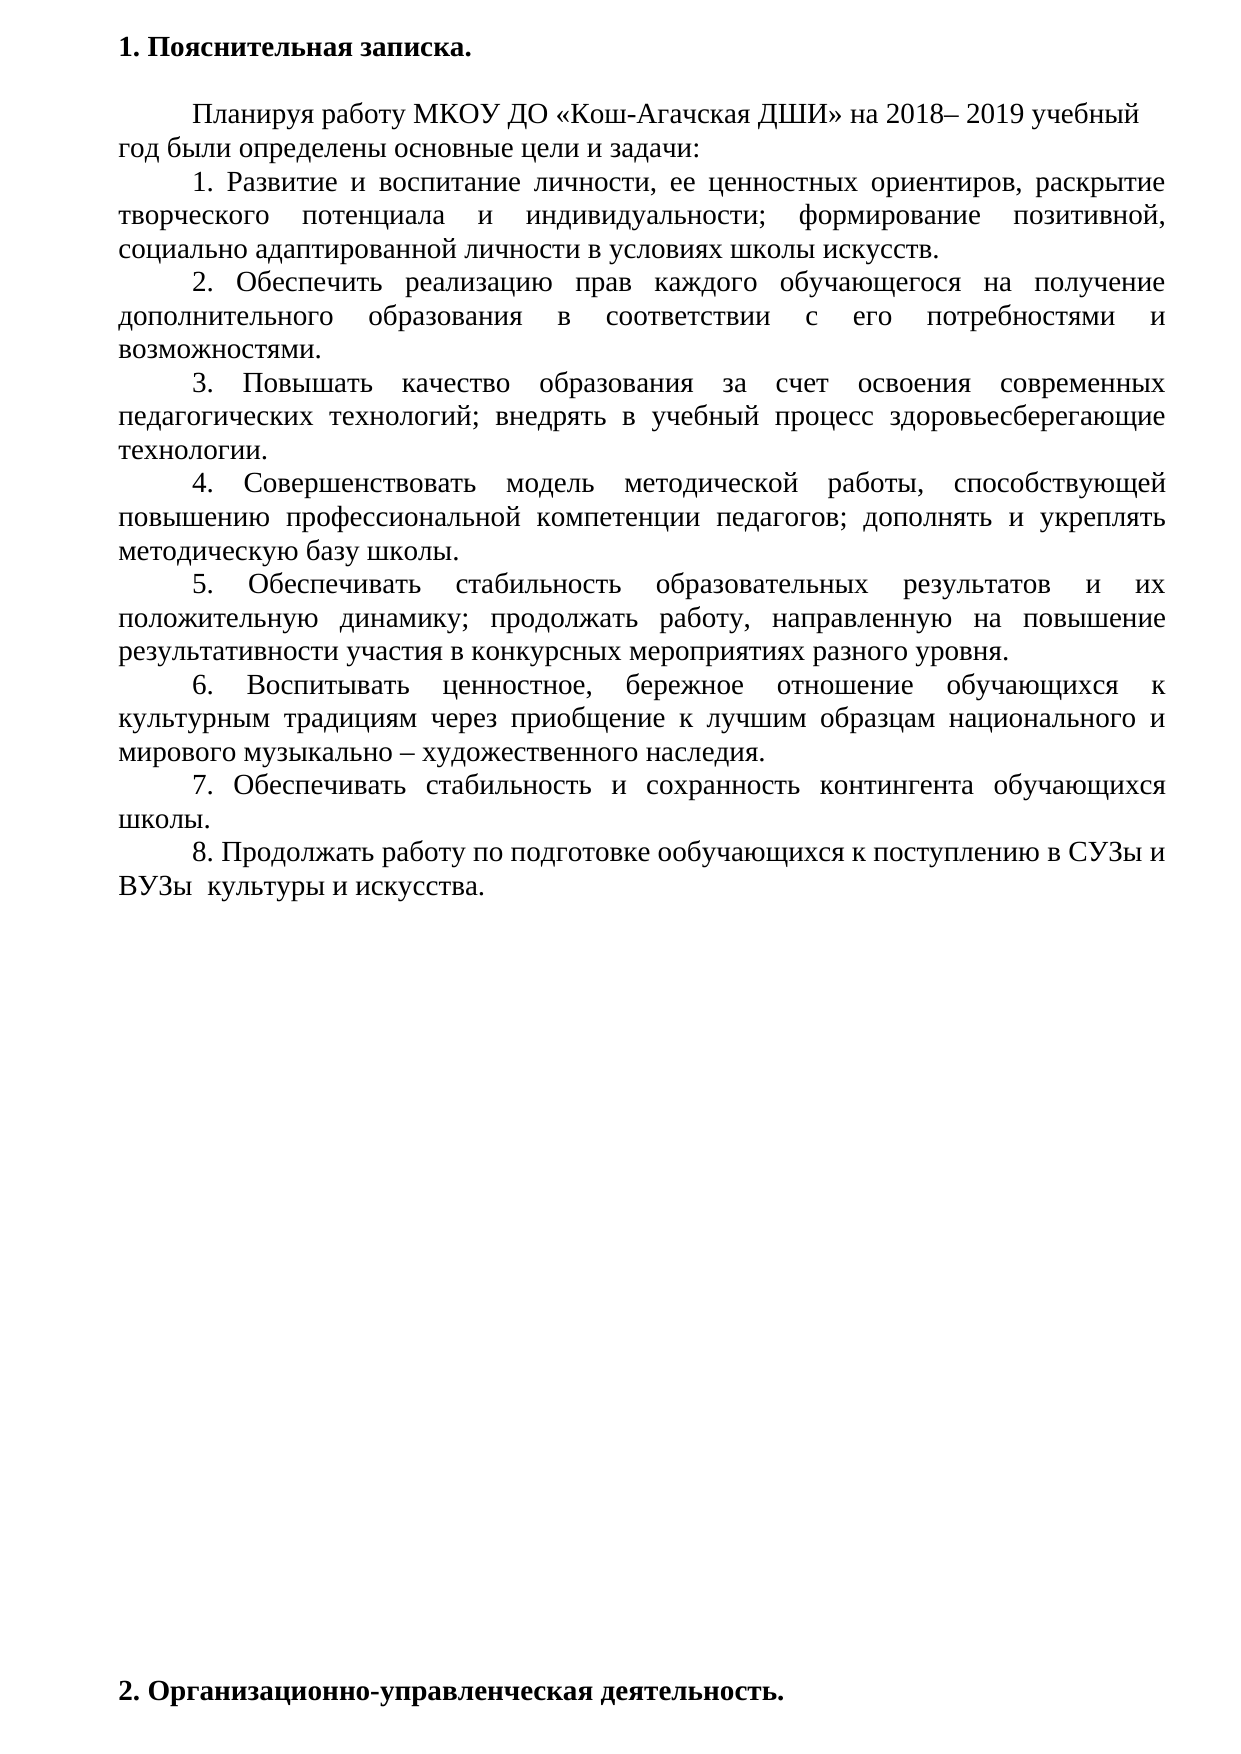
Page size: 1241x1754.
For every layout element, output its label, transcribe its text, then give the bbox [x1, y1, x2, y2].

text 8. Продолжать работу по подготовке ообучающихся к поступлению в СУЗы и ВУЗы культуры и искусства. [118, 834, 1167, 902]
text Планируя работу МКОУ ДО «Кош-Агачская ДШИ» на 2018– 2019 учебный год были определены основные цели и задачи: [118, 97, 1167, 164]
text 5. Обеспечивать стабильность образовательных результатов и их положительную динамику; продолжать работу, направленную на повышение результативности участия в конкурсных мероприятиях разного уровня. [118, 566, 1167, 667]
text 1. Пояснительная записка. [118, 29, 1167, 63]
text 7. Обеспечивать стабильность и сохранность контингента обучающихся школы. [118, 767, 1167, 834]
text 2. Обеспечить реализацию прав каждого обучающегося на получение дополнительного образования в соответствии с его потребностями и возможностями. [118, 264, 1167, 365]
text 4. Совершенствовать модель методической работы, способствующей повышению профессиональной компетенции педагогов; дополнять и укреплять методическую базу школы. [118, 466, 1167, 566]
text 1. Развитие и воспитание личности, ее ценностных ориентиров, раскрытие творческого потенциала и индивидуальности; формирование позитивной, социально адаптированной личности в условиях школы искусств. [118, 164, 1167, 264]
text 2. Организационно-управленческая деятельность. [118, 1673, 1167, 1707]
text 6. Воспитывать ценностное, бережное отношение обучающихся к культурным традициям через приобщение к лучшим образцам национального и мирового музыкально – художественного наследия. [118, 667, 1167, 767]
text 3. Повышать качество образования за счет освоения современных педагогических технологий; внедрять в учебный процесс здоровьесберегающие технологии. [118, 365, 1167, 466]
